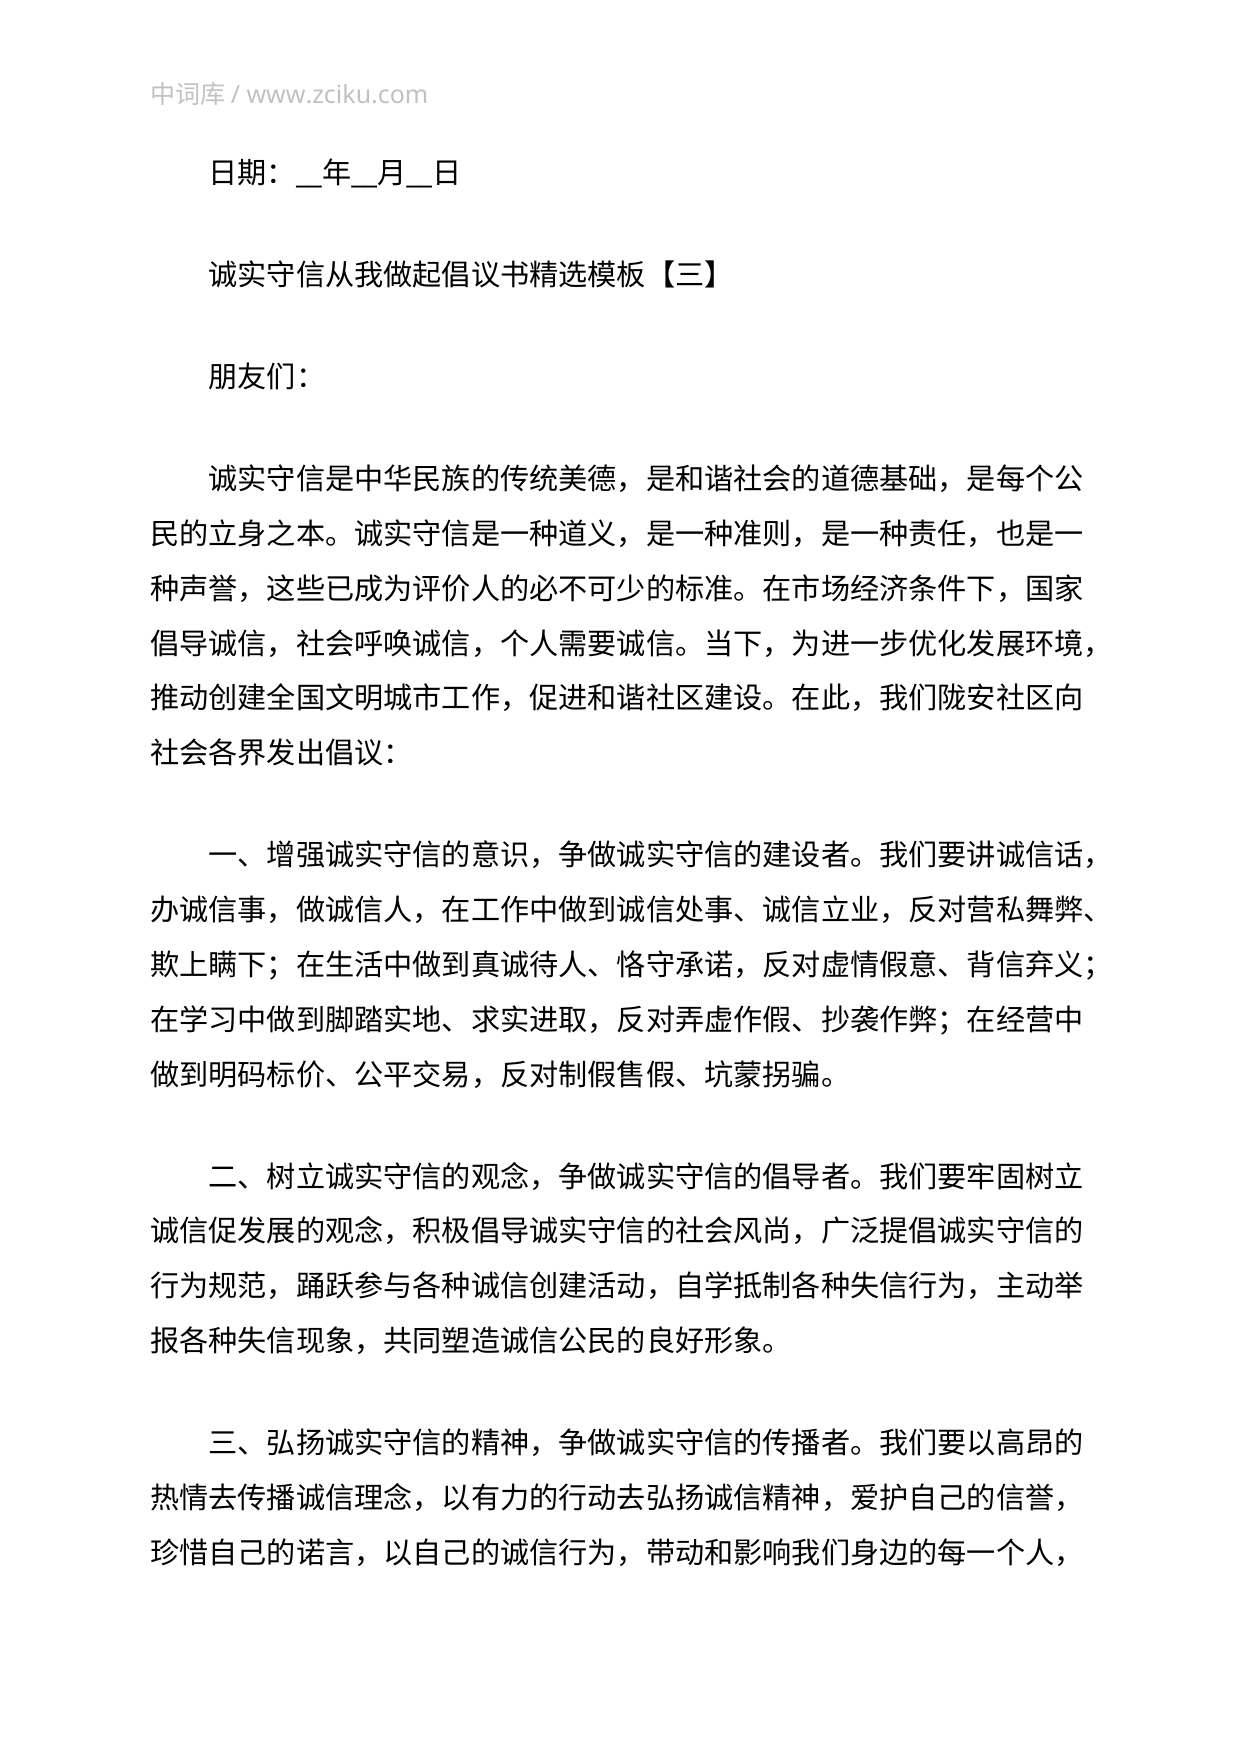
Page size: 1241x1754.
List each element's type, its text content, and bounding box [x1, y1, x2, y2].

text 诚实守信从我做起倡议书精选模板【三】 [150, 252, 1090, 294]
text 二、树立诚实守信的观念，争做诚实守信的倡导者。我们要牢固树立诚信促发展的观念，积极倡导诚实守信的社会风尚，广泛提倡诚实守信的行为规范，踊跃参与各种诚信创建活动，自学抵制各种失信行为，主动举报各种失信现象，共同塑造诚信公民的良好形象。 [150, 1153, 1090, 1360]
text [150, 1419, 1090, 1572]
text 诚实守信是中华民族的传统美德，是和谐社会的道德基础，是每个公民的立身之本。诚实守信是一种道义，是一种准则，是一种责任，也是一种声誉，这些已成为评价人的必不可少的标准。在市场经济条件下，国家倡导诚信，社会呼唤诚信，个人需要诚信。当下，为进一步优化发展环境，推动创建全国文明城市工作，促进和谐社区建设。在此，我们陇安社区向社会各界发出倡议： [150, 456, 1090, 772]
text 一、增强诚实守信的意识，争做诚实守信的建设者。我们要讲诚信话，办诚信事，做诚信人，在工作中做到诚信处事、诚信立业，反对营私舞弊、欺上瞒下；在生活中做到真诚待人、恪守承诺，反对虚情假意、背信弃义；在学习中做到脚踏实地、求实进取，反对弄虚作假、抄袭作弊；在经营中做到明码标价、公平交易，反对制假售假、坑蒙拐骗。 [150, 832, 1090, 1094]
text 日期：__年__月__日 [150, 150, 1090, 192]
text 朋友们： [150, 354, 1090, 396]
